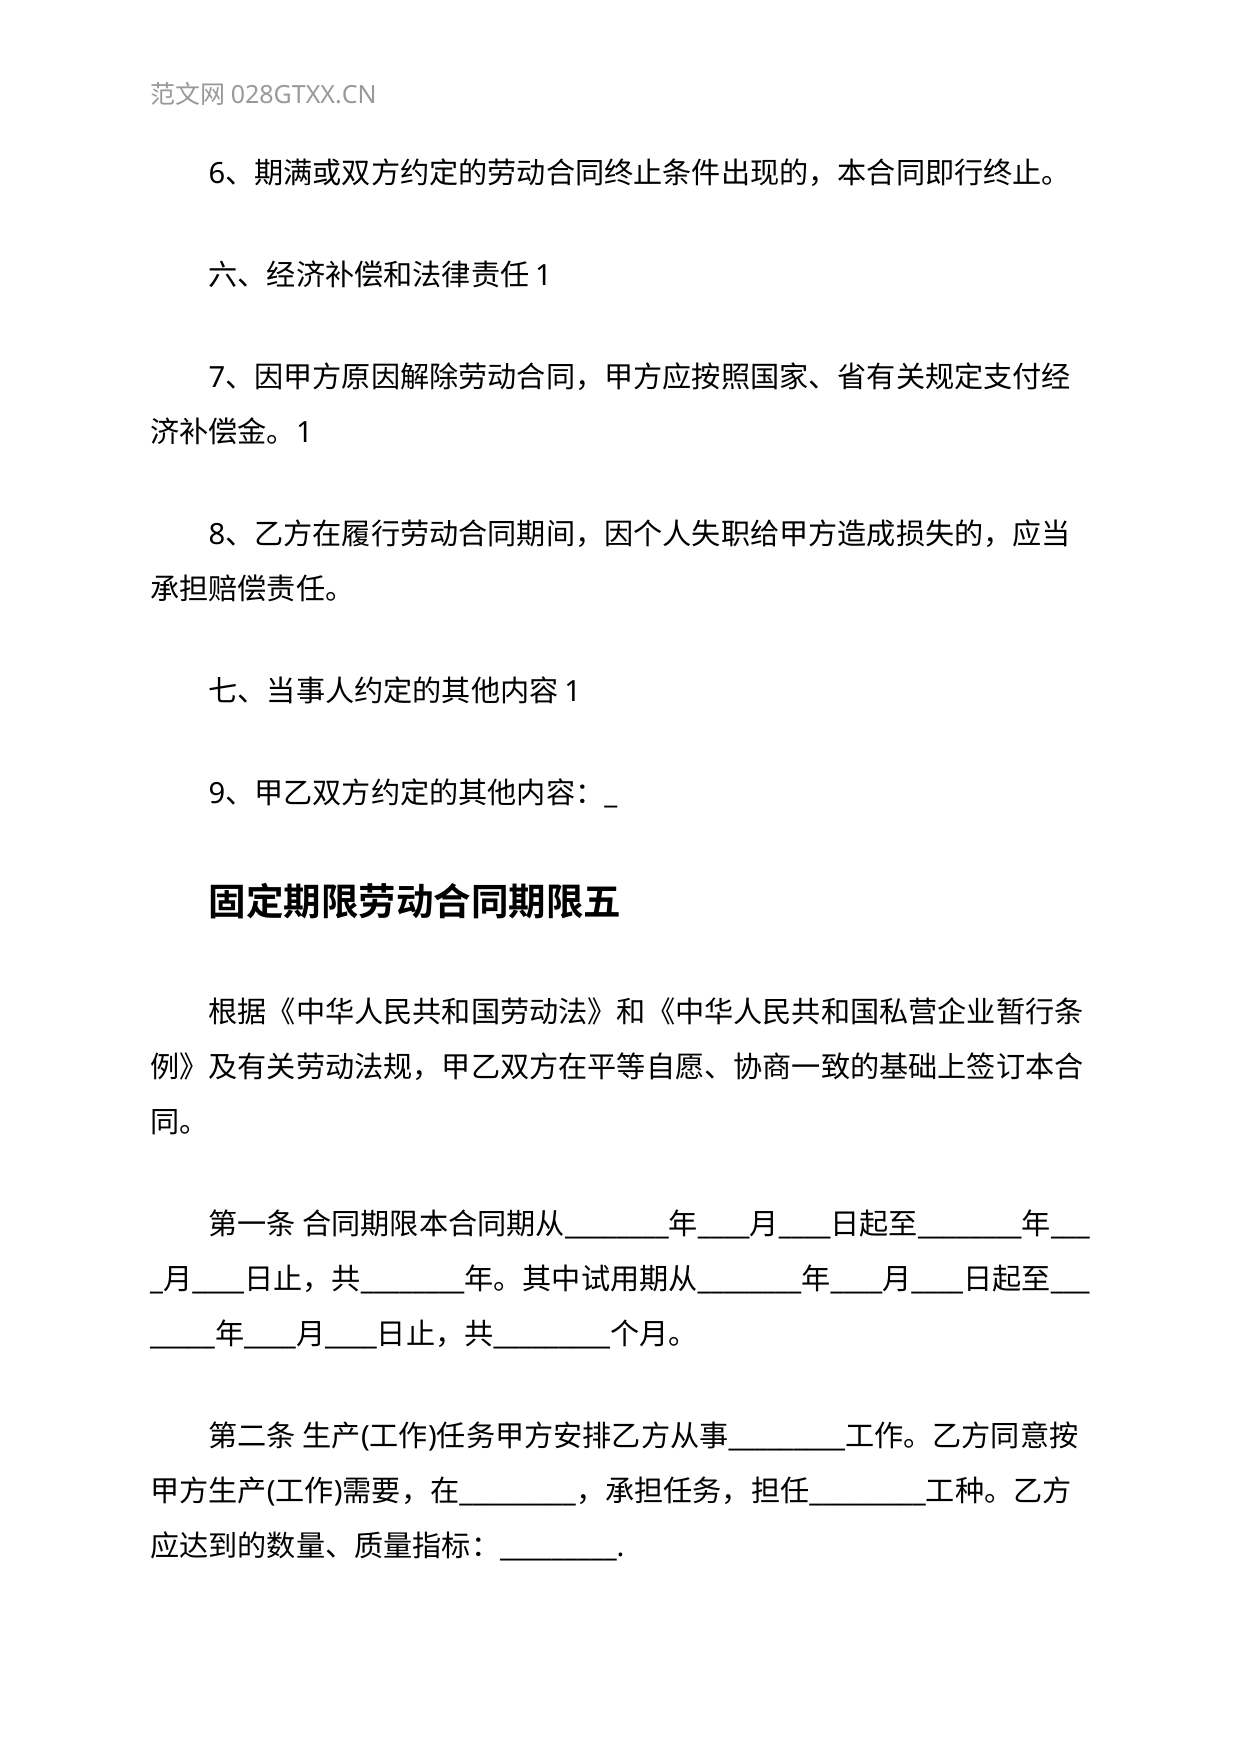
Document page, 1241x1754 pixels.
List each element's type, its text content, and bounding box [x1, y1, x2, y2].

text 7、因甲方原因解除劳动合同，甲方应按照国家、省有关规定支付经济补偿金。1 [150, 354, 1090, 451]
text 6、期满或双方约定的劳动合同终止条件出现的，本合同即行终止。 [150, 150, 1090, 192]
text 固定期限劳动合同期限五 [150, 872, 1090, 926]
text 六、经济补偿和法律责任1 [150, 252, 1090, 294]
text 根据《中华人民共和国劳动法》和《中华人民共和国私营企业暂行条例》及有关劳动法规，甲乙双方在平等自愿、协商一致的基础上签订本合同。 [150, 989, 1090, 1141]
text 第一条 合同期限本合同期从________年____月____日起至________年____月____日止，共________年。其中试用期从________年____月____日起至________年____月____日止，共_________个月。 [150, 1201, 1090, 1353]
text 七、当事人约定的其他内容1 [150, 668, 1090, 710]
text 9、甲乙双方约定的其他内容：_ [150, 770, 1090, 812]
text 8、乙方在履行劳动合同期间，因个人失职给甲方造成损失的，应当承担赔偿责任。 [150, 511, 1090, 608]
text 第二条 生产(工作)任务甲方安排乙方从事_________工作。乙方同意按甲方生产(工作)需要，在_________，承担任务，担任_________工种。乙方应达到的数量、质量指标：_________. [150, 1413, 1090, 1565]
